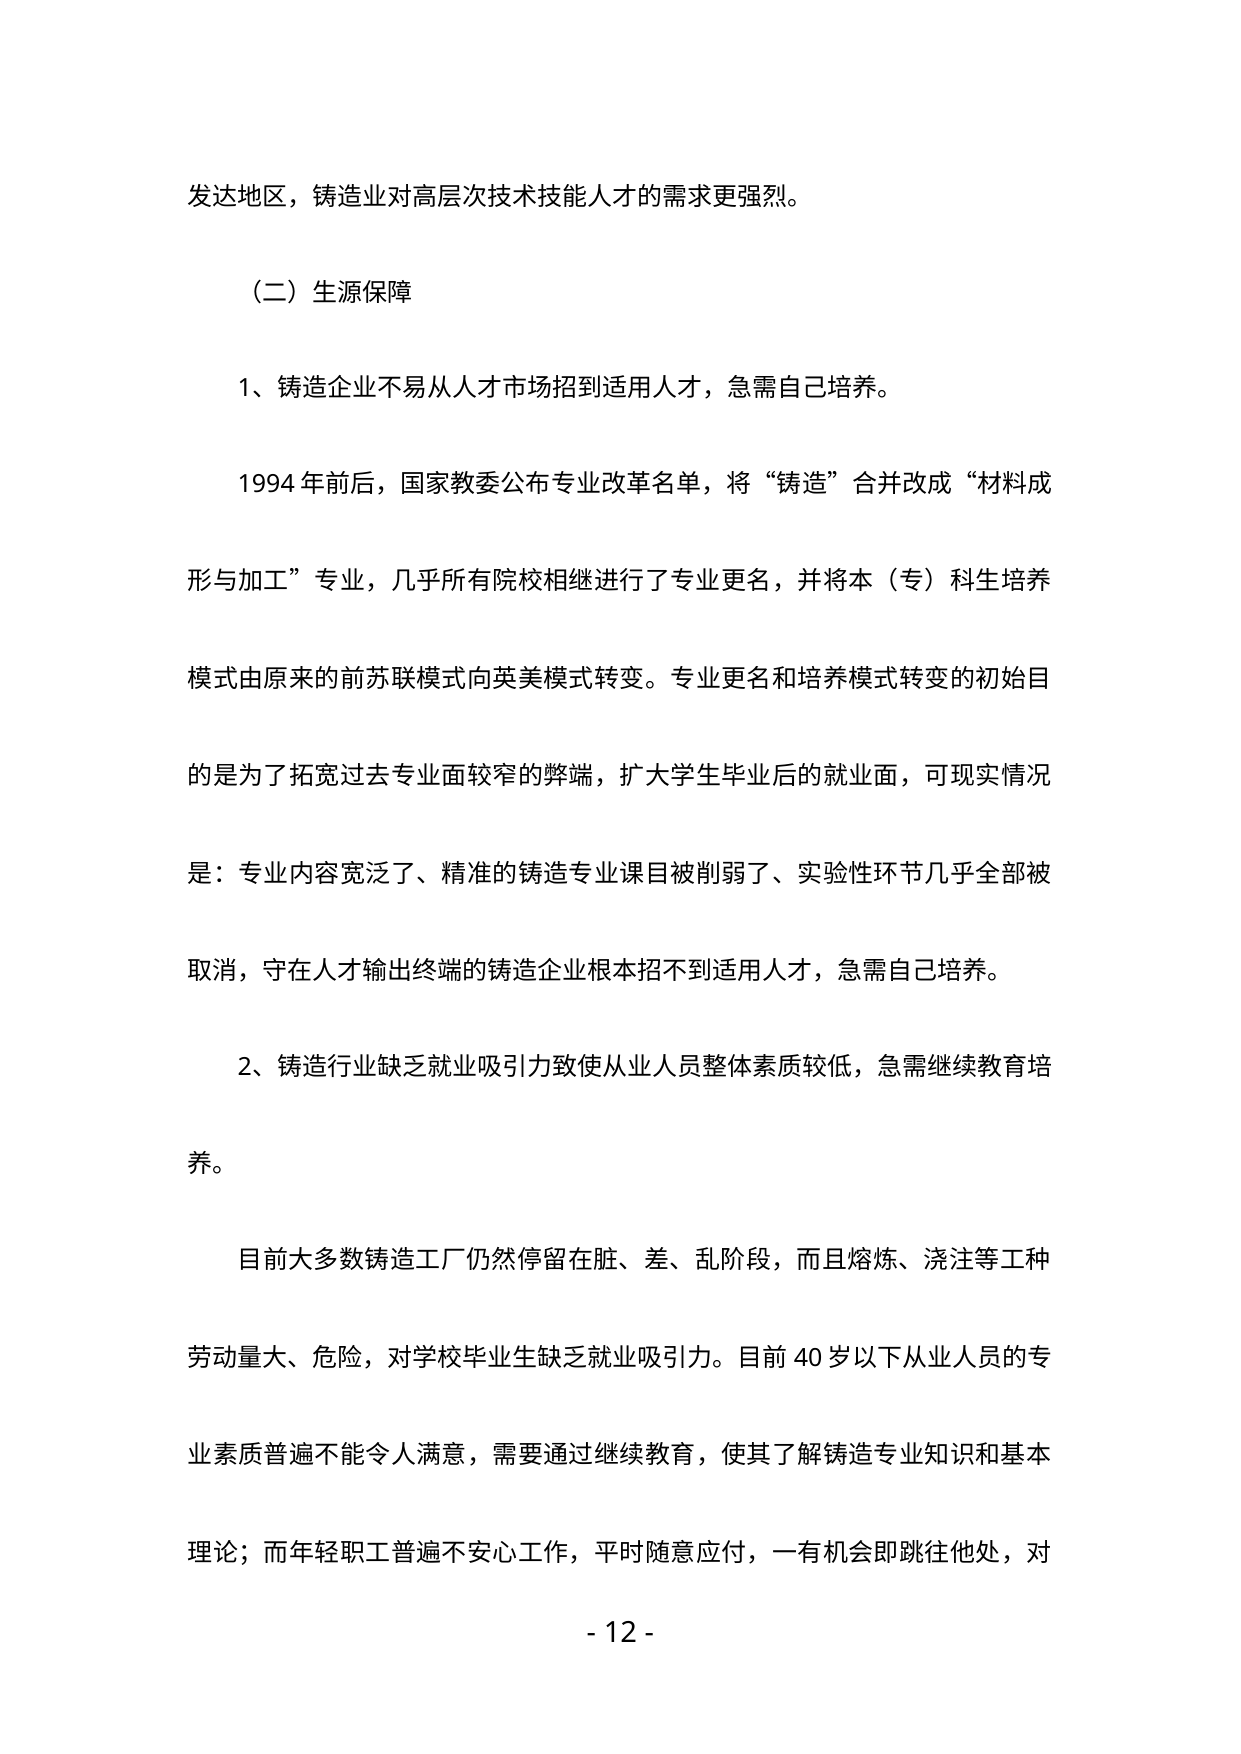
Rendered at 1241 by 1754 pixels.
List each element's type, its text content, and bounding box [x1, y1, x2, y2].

text 2、铸造行业缺乏就业吸引力致使从业人员整体素质较低，急需继续教育培养。 [187, 1032, 1053, 1194]
text 1、铸造企业不易从人才市场招到适用人才，急需自己培养。 [187, 353, 1053, 418]
text （二）生源保障 [187, 258, 1053, 323]
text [187, 162, 1053, 227]
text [187, 1225, 1053, 1583]
text 1994年前后，国家教委公布专业改革名单，将“铸造”合并改成“材料成形与加工”专业，几乎所有院校相继进行了专业更名，并将本（专）科生培养模式由原来的前苏联模式向英美模式转变。专业更名和培养模式转变的初始目的是为了拓宽过去专业面较窄的弊端，扩大学生毕业后的就业面，可现实情况是：专业内容宽泛了、精准的铸造专业课目被削弱了、实验性环节几乎全部被取消，守在人才输出终端的铸造企业根本招不到适用人才，急需自己培养。 [187, 449, 1053, 1001]
